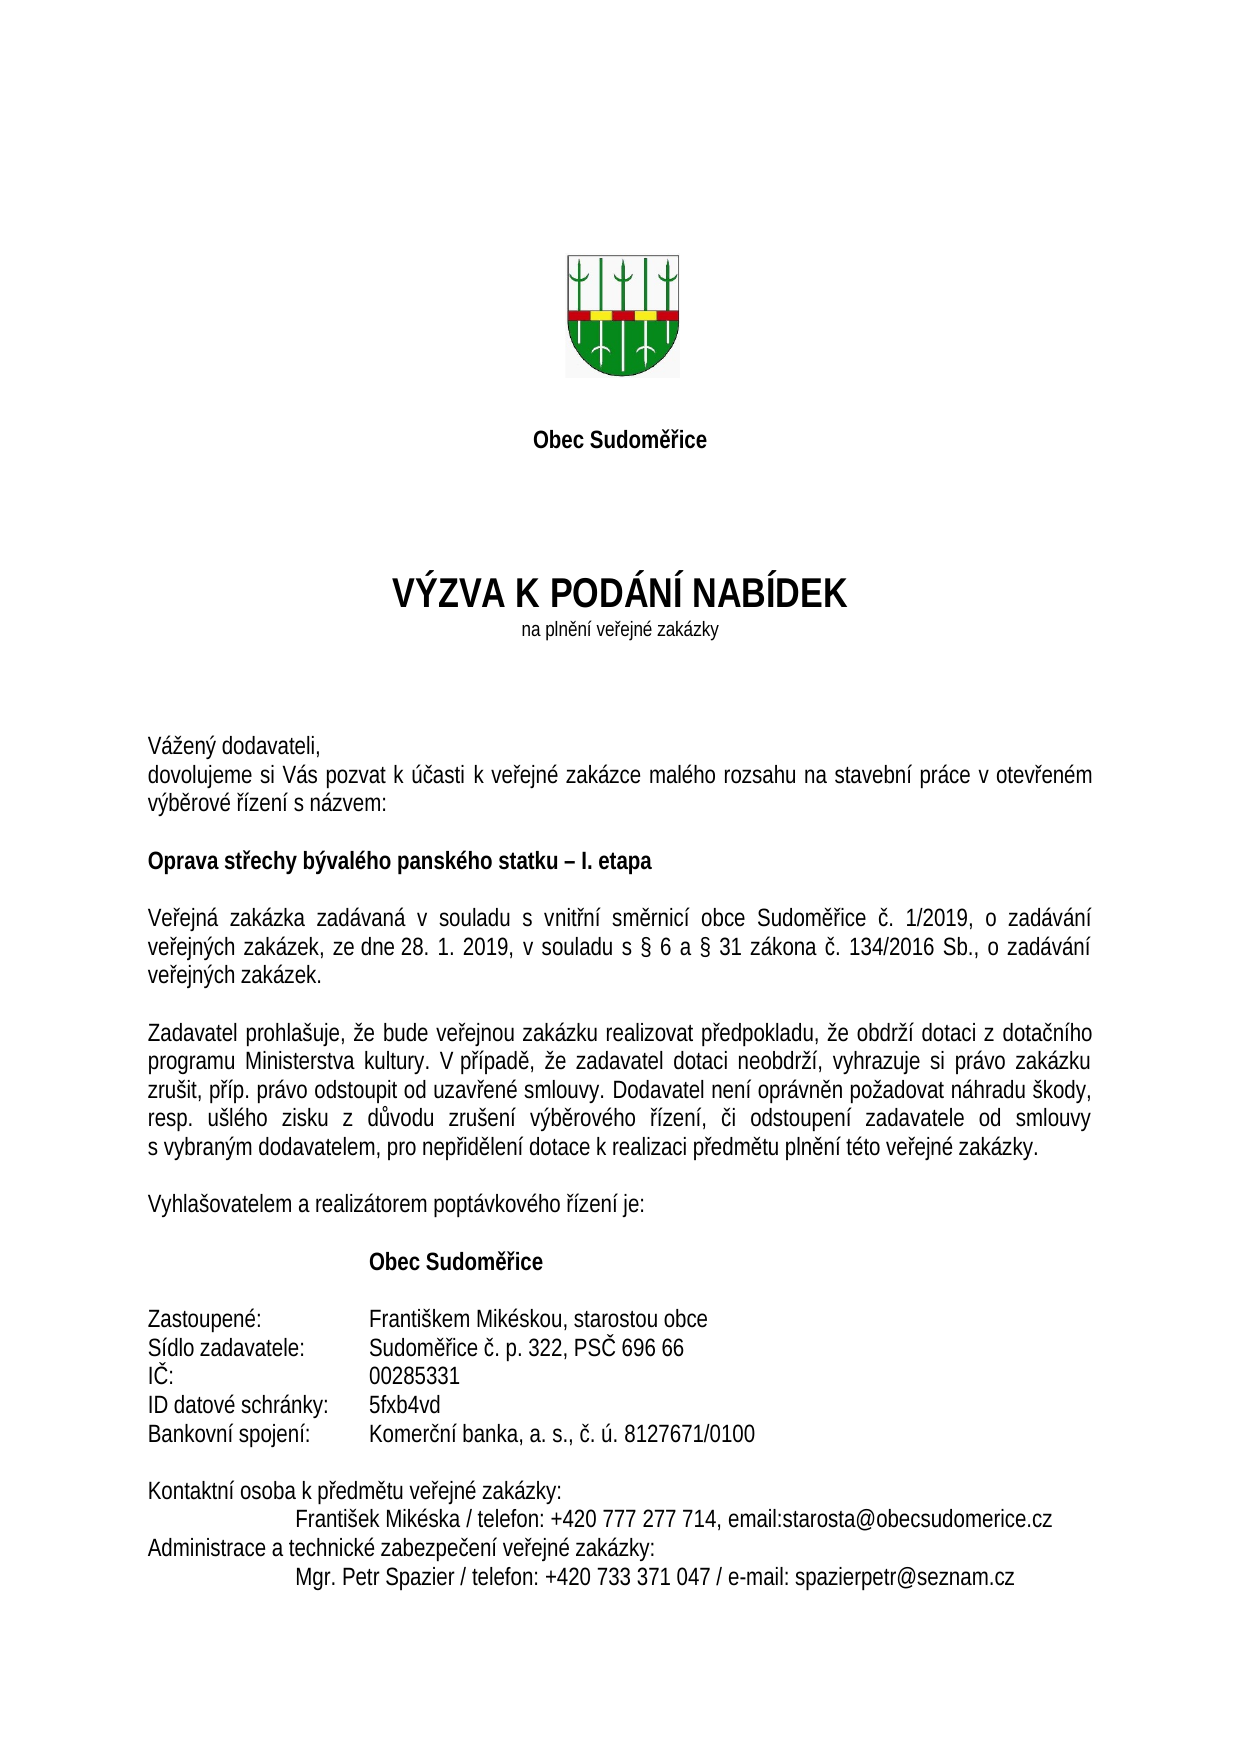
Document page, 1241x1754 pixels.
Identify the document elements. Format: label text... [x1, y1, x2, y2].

picture [565, 253, 680, 378]
text Veřejná zakázka zadávaná v souladu s vnitřní směrnicí obce Sudoměřice č. 1/2019, o zadávání veřejných zakázek, ze dne 28. 1. 2019, v souladu s § 6 a § 31 zákona č. 134/2016 Sb., o zadávání veřejných zakázek. [148, 903, 1093, 989]
text Zastoupené: Františkem Mikéskou, starostou obce [148, 1304, 1093, 1333]
text na plnění veřejné zakázky [148, 617, 1093, 641]
text František Mikéska / telefon: +420 777 277 714, email:starosta@obecsudomerice.cz [221, 1504, 1093, 1533]
text Obec Sudoměřice [148, 425, 1093, 454]
text dovolujeme si Vás pozvat k účasti k veřejné zakázce malého rozsahu na stavební práce v otevřeném výběrové řízení s názvem: [148, 760, 1093, 817]
text Mgr. Petr Spazier / telefon: +420 733 371 047 / e-mail: spazierpetr@seznam.cz [221, 1562, 1093, 1590]
text Kontaktní osoba k předmětu veřejné zakázky: [148, 1476, 1093, 1504]
text Administrace a technické zabezpečení veřejné zakázky: [148, 1533, 1093, 1562]
text VÝZVA K PODÁNÍ NABÍDEK [148, 569, 1093, 617]
text Vážený dodavateli, [148, 731, 1093, 760]
text Sídlo zadavatele: Sudoměřice č. p. 322, PSČ 696 66 [148, 1333, 1093, 1361]
text Oprava střechy bývalého panského statku – I. etapa [148, 846, 1093, 874]
text Zadavatel prohlašuje, že bude veřejnou zakázku realizovat předpokladu, že obdrží dotaci z dotačního programu Ministerstva kultury. V případě, že zadavatel dotaci neobdrží, vyhrazuje si právo zakázku zrušit, příp. právo odstoupit od uzavřené smlouvy. Dodavatel není oprávněn požadovat náhradu škody, resp. ušlého zisku z důvodu zrušení výběrového řízení, či odstoupení zadavatele od smlouvy s vybraným dodavatelem, pro nepřidělení dotace k realizaci předmětu plnění této veřejné zakázky. [148, 1017, 1093, 1161]
text Vyhlašovatelem a realizátorem poptávkového řízení je: [148, 1189, 1093, 1218]
text IČ: 00285331 [148, 1361, 1093, 1390]
text Obec Sudoměřice [295, 1247, 1093, 1275]
text ID datové schránky: 5fxb4vd [148, 1390, 1093, 1418]
text Bankovní spojení: Komerční banka, a. s., č. ú. 8127671/0100 [148, 1418, 1093, 1447]
